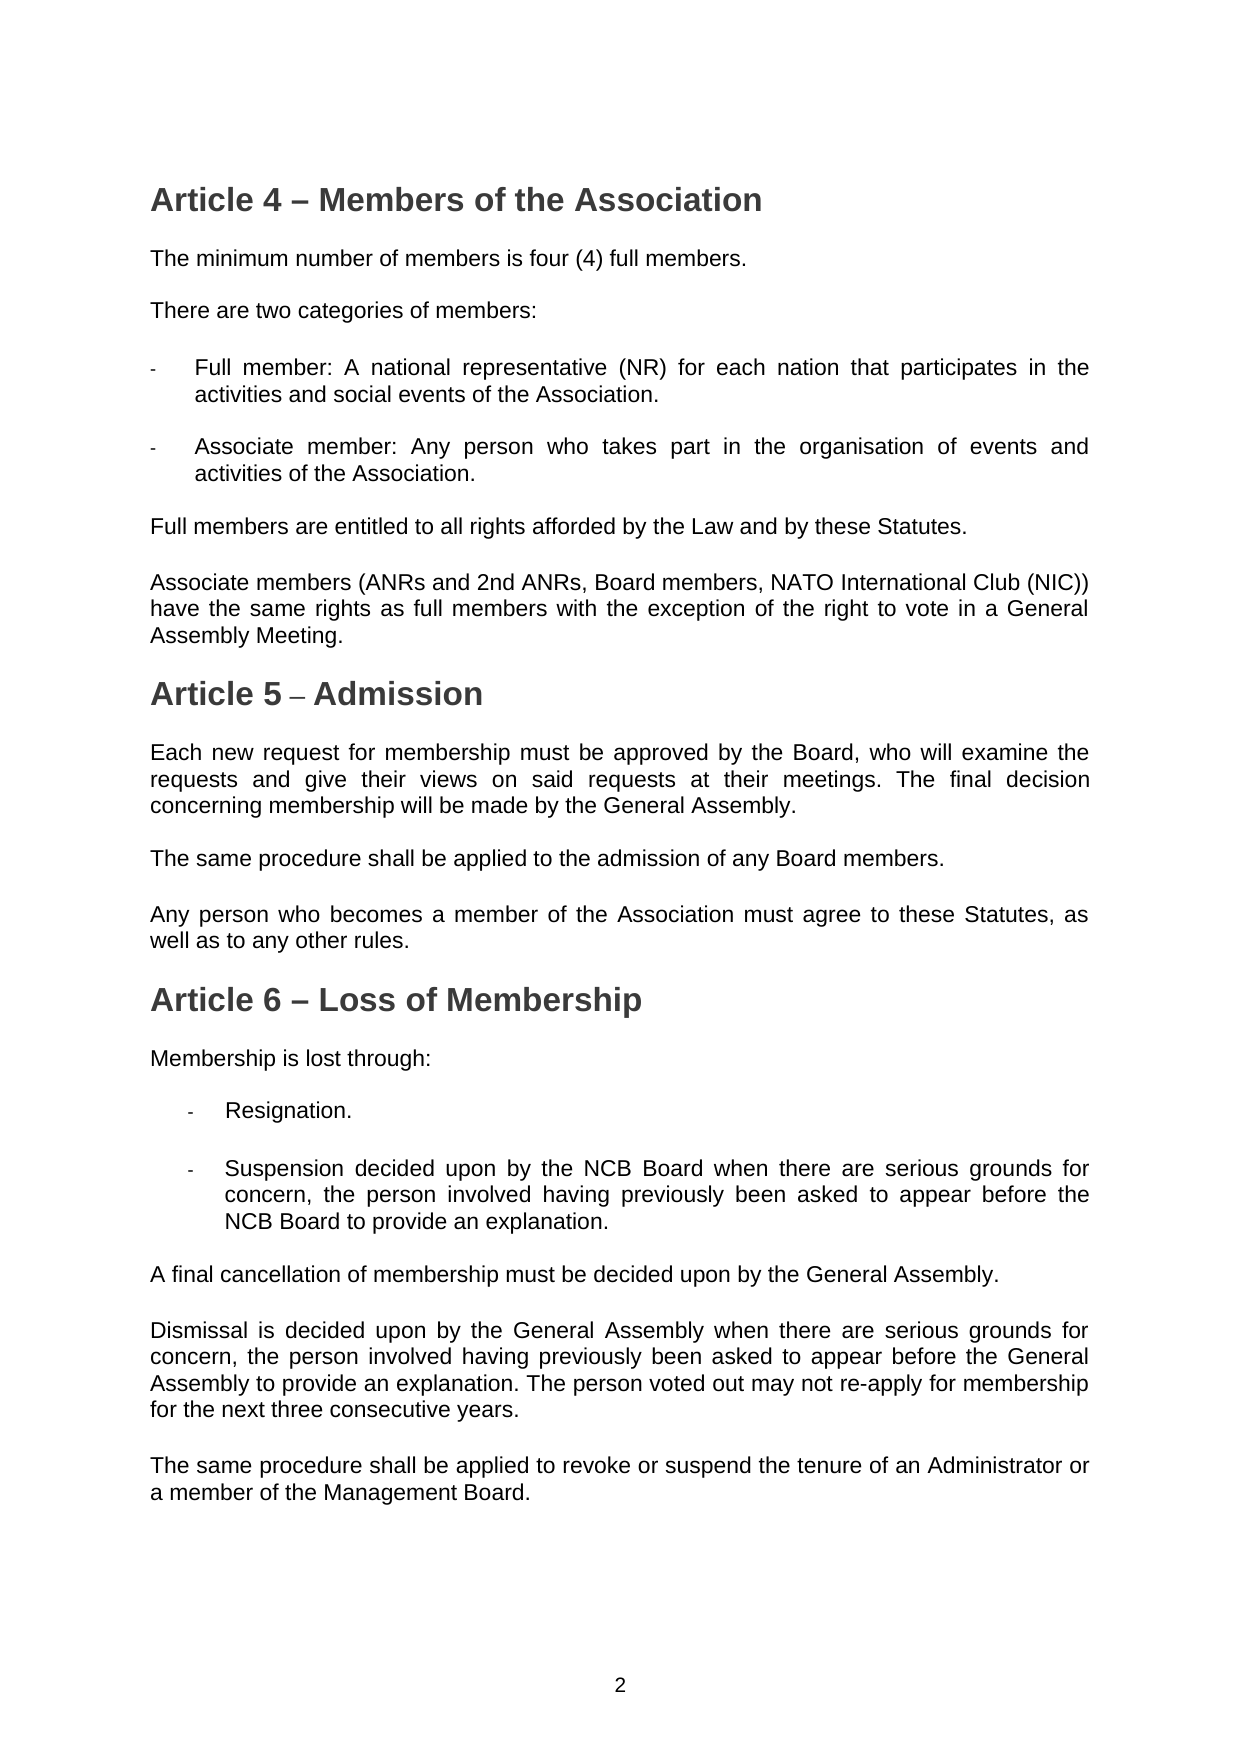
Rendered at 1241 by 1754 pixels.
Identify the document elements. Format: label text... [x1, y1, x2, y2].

list Suspension decided upon by the NCB Board when there are serious grounds for concern, the person involved having previously been asked to appear before the NCB Board to provide an explanation. [187, 1154, 1090, 1234]
text A final cancellation of membership must be decided upon by the General Assembly. [150, 1261, 1090, 1287]
text Article 5 – Admission [150, 674, 1090, 713]
text Each new request for membership must be approved by the Board, who will examine the requests and give their views on said requests at their meetings. The final decision concerning membership will be made by the General Assembly. [150, 739, 1090, 818]
text The minimum number of members is four (4) full members. [150, 245, 1090, 271]
text The same procedure shall be applied to the admission of any Board members. [150, 845, 1090, 871]
text Article 4 – Members of the Association [150, 180, 1090, 218]
text Dismissal is decided upon by the General Assembly when there are serious grounds for concern, the person involved having previously been asked to appear before the General Assembly to provide an explanation. The person voted out may not re-apply for membership for the next three consecutive years. [150, 1317, 1090, 1422]
text Full members are entitled to all rights afforded by the Law and by these Statutes. [150, 513, 1090, 539]
text Membership is lost through: [150, 1045, 1090, 1071]
text Associate members (ANRs and 2nd ANRs, Board members, NATO International Club (NIC)) have the same rights as full members with the exception of the right to vote in a General Assembly Meeting. [150, 569, 1090, 648]
text There are two categories of members: [150, 297, 1090, 324]
list Resignation. [187, 1097, 1090, 1124]
text Article 6 – Loss of Membership [150, 980, 1090, 1018]
list Associate member: Any person who takes part in the organisation of events and activities of the Association. [150, 433, 1090, 486]
text The same procedure shall be applied to revoke or suspend the tenure of an Administrator or a member of the Management Board. [150, 1452, 1090, 1505]
text Any person who becomes a member of the Association must agree to these Statutes, as well as to any other rules. [150, 901, 1090, 954]
list Full member: A national representative (NR) for each nation that participates in the activities and social events of the Association. [150, 354, 1090, 407]
